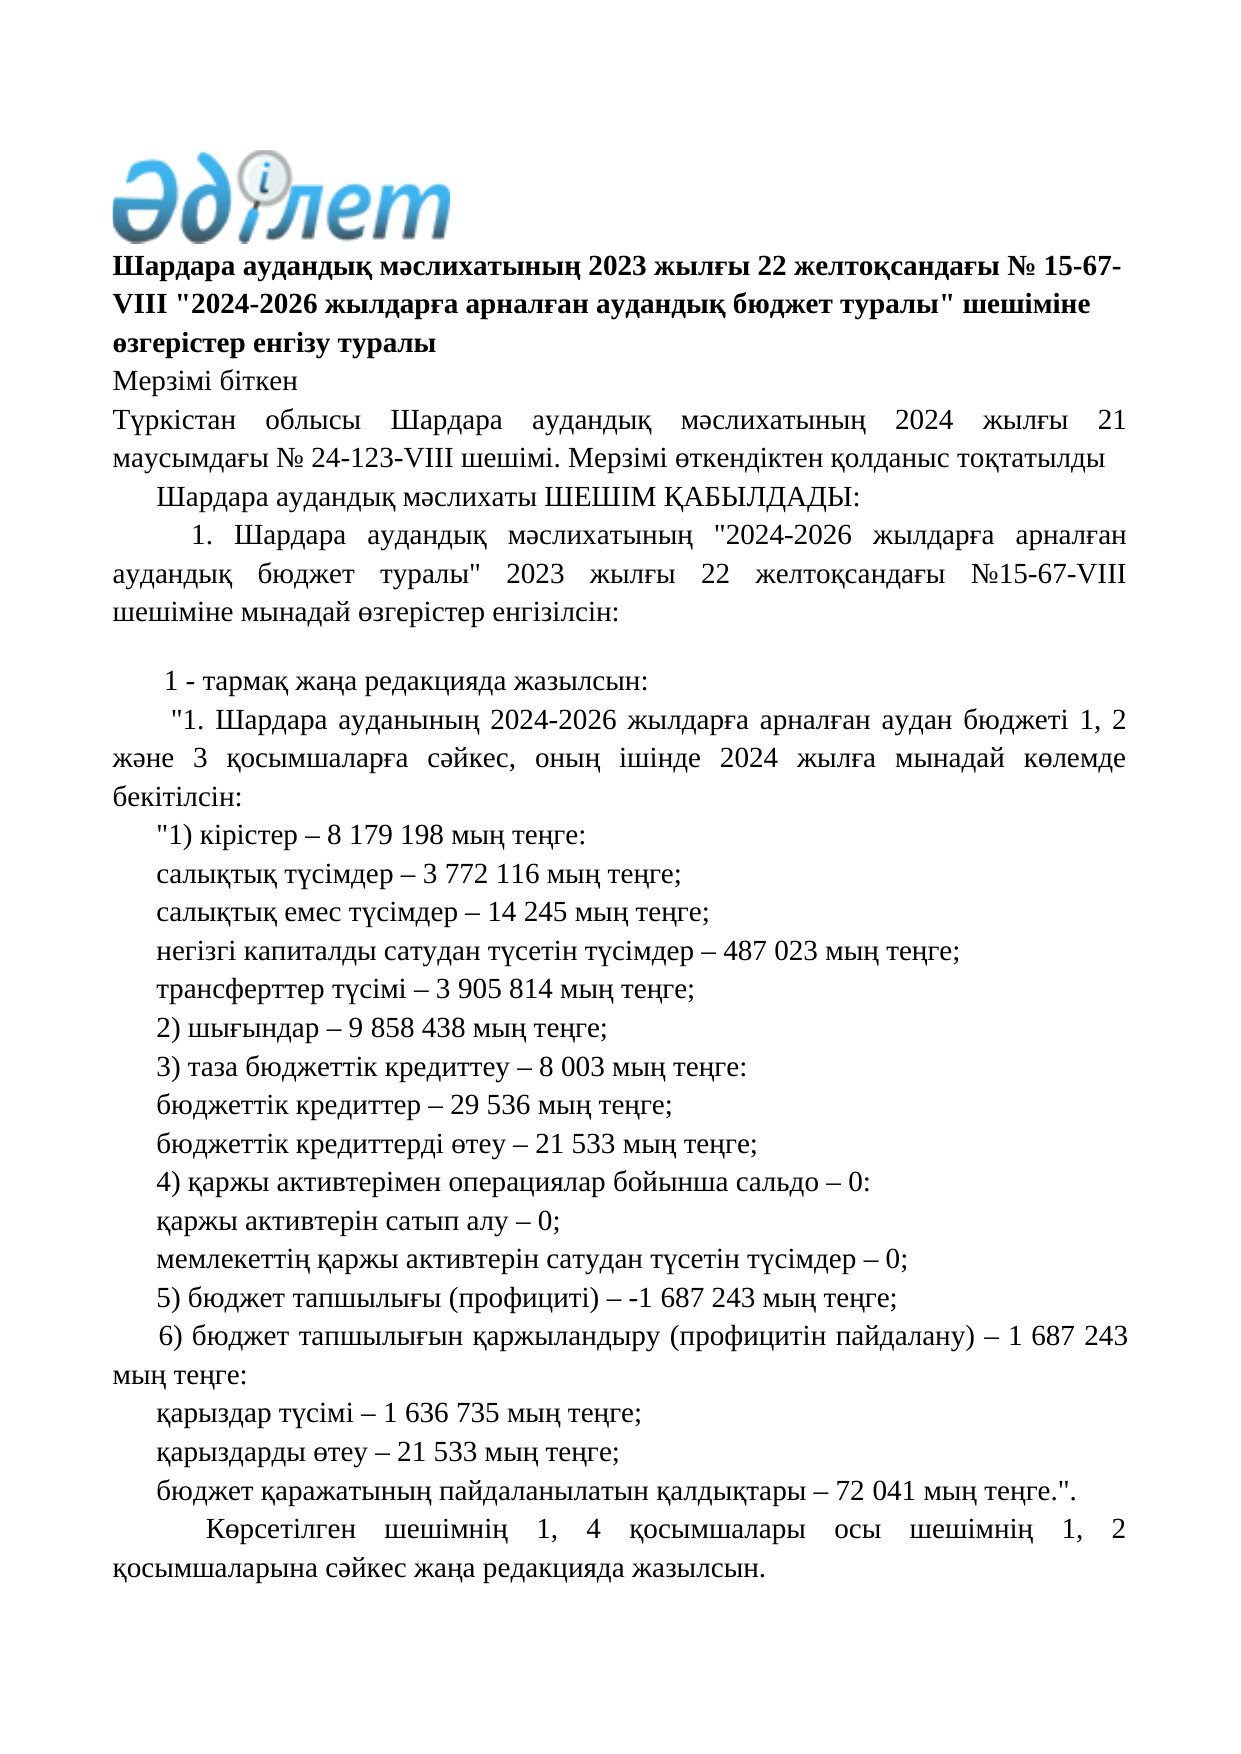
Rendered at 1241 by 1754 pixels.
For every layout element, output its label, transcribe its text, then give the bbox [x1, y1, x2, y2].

text 1. Шардара аудандық мәслихатының "2024-2026 жылдарға арналған аудандық бюджет туралы" 2023 жылғы 22 желтоқсандағы №15-67-VІІІ шешіміне мынадай өзгерістер енгізілсін: [112, 517, 1128, 628]
text 5) бюджет тапшылығы (профициті) – -1 687 243 мың теңге; [112, 1280, 1128, 1313]
text 4) қаржы активтерімен операциялар бойынша сальдо – 0: [112, 1164, 1128, 1198]
text "1. Шардара ауданының 2024-2026 жылдарға арналған аудан бюджеті 1, 2 және 3 қосымшаларға сәйкес, оның ішінде 2024 жылға мынадай көлемде бекiтiлсiн: [112, 702, 1128, 812]
text мемлекеттiң қаржы активтерiн сатудан түсетiн түсiмдер – 0; [112, 1241, 1128, 1275]
text трансферттер түсiмi – 3 905 814 мың теңге; [112, 972, 1128, 1005]
text Көрсетілген шешімнің 1, 4 қосымшалары осы шешімнің 1, 2 қосымшаларына сәйкес жаңа редакцияда жазылсын. [112, 1511, 1128, 1583]
text бюджеттік кредиттерді өтеу – 21 533 мың теңге; [112, 1126, 1128, 1159]
text "1) кiрiстер – 8 179 198 мың теңге: [112, 817, 1128, 851]
text қарыздарды өтеу – 21 533 мың теңге; [112, 1434, 1128, 1468]
text Шардара аудандық мәслихаты ШЕШІМ ҚАБЫЛДАДЫ: [112, 479, 1128, 512]
text салықтық емес түсiмдер – 14 245 мың теңге; [112, 894, 1128, 928]
text негізгі капиталды сатудан түсетін түсімдер – 487 023 мың теңге; [112, 933, 1128, 967]
text қарыздар түсiмi – 1 636 735 мың теңге; [112, 1396, 1128, 1429]
text бюджеттік кредиттер – 29 536 мың теңге; [112, 1087, 1128, 1121]
text бюджет қаражатының пайдаланылатын қалдықтары – 72 041 мың теңге.". [112, 1473, 1128, 1506]
text 2) шығындар – 9 858 438 мың теңге; [112, 1010, 1128, 1044]
text Шардара аудандық мәслихатының 2023 жылғы 22 желтоқсандағы № 15-67-VІІІ "2024-2026 жылдарға арналған аудандық бюджет туралы" шешіміне өзгерістер енгізу туралы [112, 248, 1128, 358]
text қаржы активтерiн сатып алу – 0; [112, 1203, 1128, 1236]
text 1 - тармақ жаңа редакцияда жазылсын: [112, 663, 1128, 697]
text 3) таза бюджеттiк кредиттеу – 8 003 мың теңге: [112, 1049, 1128, 1082]
picture [112, 150, 451, 244]
text Мерзімі біткен [112, 363, 1128, 397]
text салықтық түсiмдер – 3 772 116 мың теңге; [112, 856, 1128, 889]
text Түркістан облысы Шардара аудандық мәслихатының 2024 жылғы 21 маусымдағы № 24-123-VIII шешiмi. Мерзімі өткендіктен қолданыс тоқтатылды [112, 402, 1128, 474]
text 6) бюджет тапшылығын қаржыландыру (профицитін пайдалану) – 1 687 243 мың теңге: [112, 1318, 1128, 1391]
